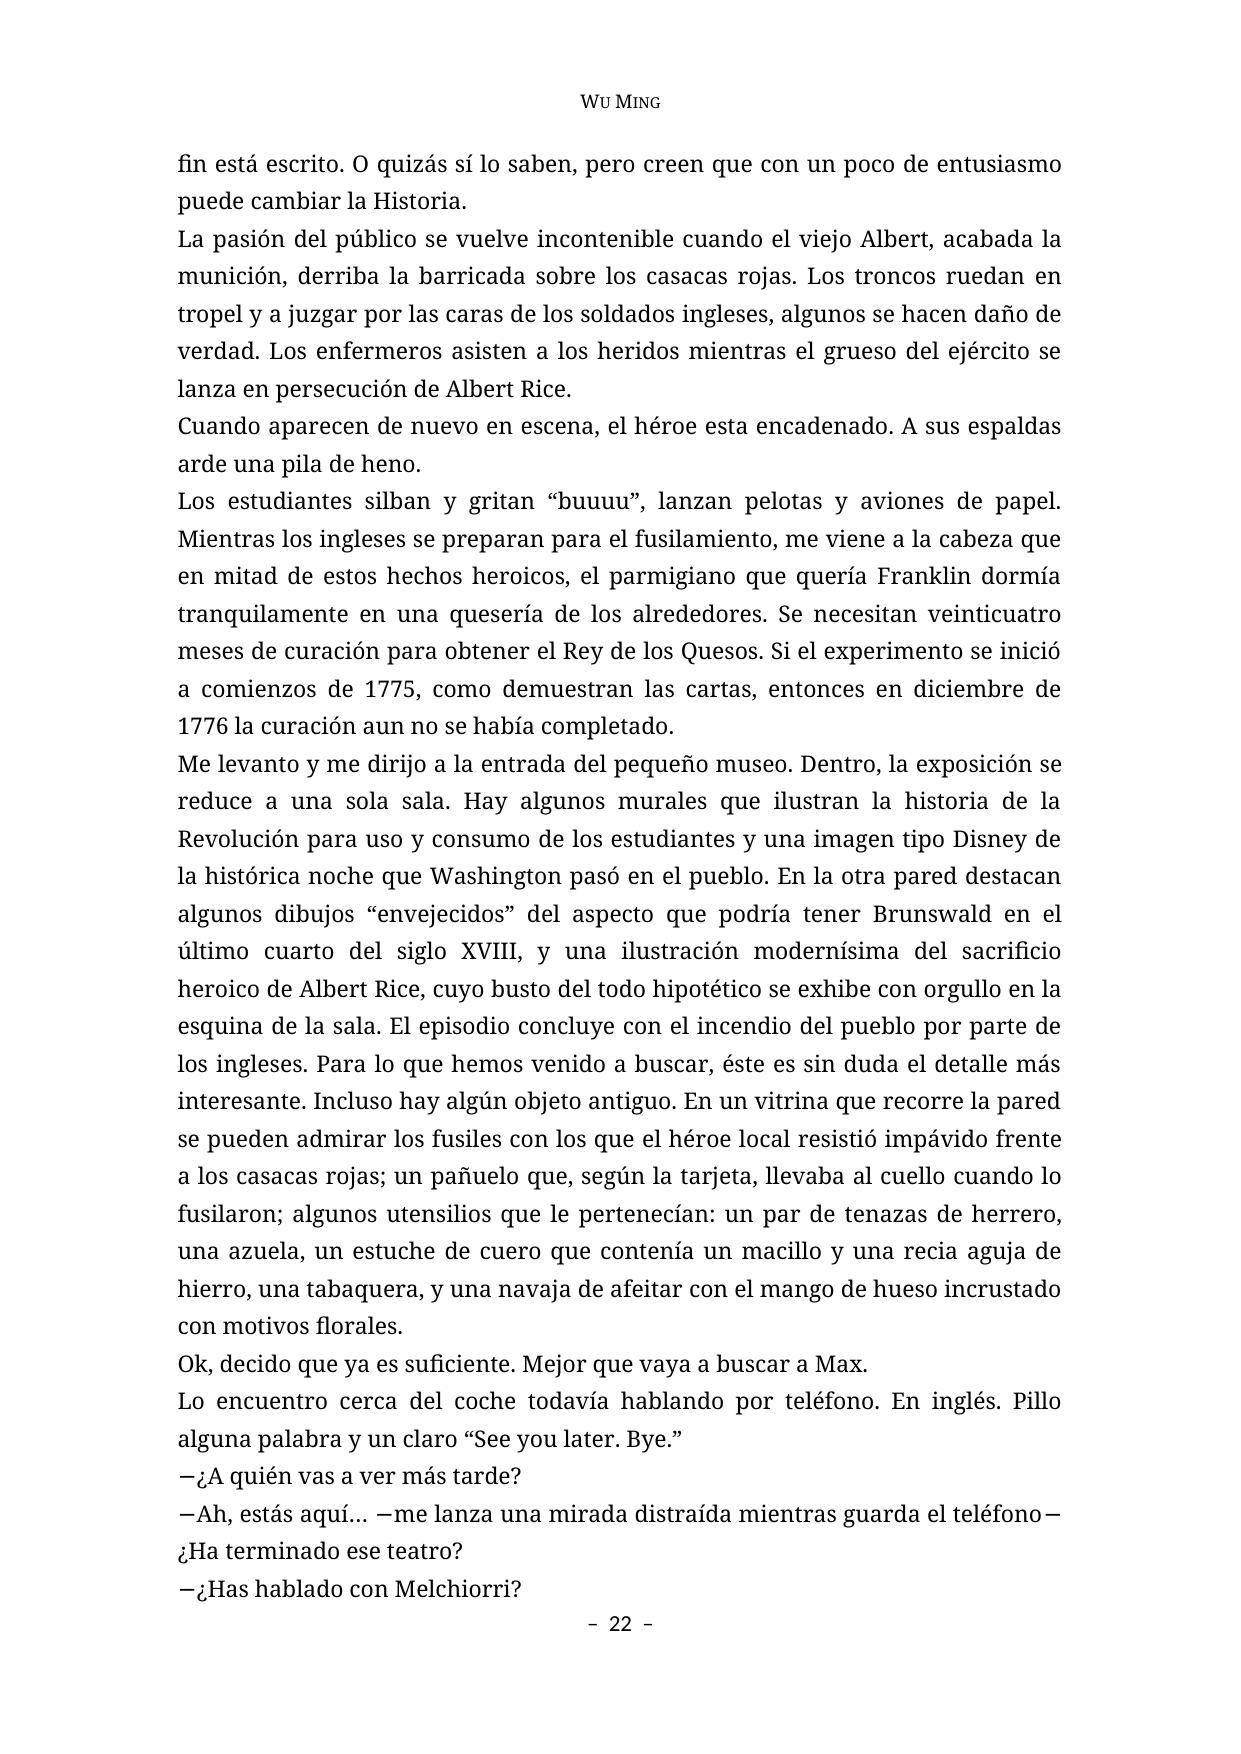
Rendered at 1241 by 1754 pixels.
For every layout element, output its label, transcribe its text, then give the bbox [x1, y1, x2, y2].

text −Ah, estás aquí… −me lanza una mirada distraída mientras guarda el teléfono− ¿Ha terminado ese teatro? [177, 1498, 1063, 1566]
text −¿Has hablado con Melchiorri? [177, 1573, 1063, 1604]
text Cuando aparecen de nuevo en escena, el héroe esta encadenado. A sus espaldas arde una pila de heno. [177, 410, 1063, 479]
text Los estudiantes silban y gritan “buuuu”, lanzan pelotas y aviones de papel. Mientras los ingleses se preparan para el fusilamiento, me viene a la cabeza que en mitad de estos hechos heroicos, el parmigiano que quería Franklin dormía tranquilamente en una quesería de los alrededores. Se necesitan veinticuatro meses de curación para obtener el Rey de los Quesos. Si el experimento se inició a comienzos de 1775, como demuestran las cartas, entonces en diciembre de 1776 la curación aun no se había completado. [177, 485, 1063, 741]
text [177, 148, 1063, 216]
text Ok, decido que ya es suficiente. Mejor que vaya a buscar a Max. [177, 1348, 1063, 1379]
text Lo encuentro cerca del coche todavía hablando por teléfono. En inglés. Pillo alguna palabra y un claro “See you later. Bye.” [177, 1385, 1063, 1454]
text La pasión del público se vuelve incontenible cuando el viejo Albert, acabada la munición, derriba la barricada sobre los casacas rojas. Los troncos ruedan en tropel y a juzgar por las caras de los soldados ingleses, algunos se hacen daño de verdad. Los enfermeros asisten a los heridos mientras el grueso del ejército se lanza en persecución de Albert Rice. [177, 223, 1063, 404]
text Me levanto y me dirijo a la entrada del pequeño museo. Dentro, la exposición se reduce a una sola sala. Hay algunos murales que ilustran la historia de la Revolución para uso y consumo de los estudiantes y una imagen tipo Disney de la histórica noche que Washington pasó en el pueblo. En la otra pared destacan algunos dibujos “envejecidos” del aspecto que podría tener Brunswald en el último cuarto del siglo XVIII, y una ilustración modernísima del sacrificio heroico de Albert Rice, cuyo busto del todo hipotético se exhibe con orgullo en la esquina de la sala. El episodio concluye con el incendio del pueblo por parte de los ingleses. Para lo que hemos venido a buscar, éste es sin duda el detalle más interesante. Incluso hay algún objeto antiguo. En un vitrina que recorre la pared se pueden admirar los fusiles con los que el héroe local resistió impávido frente a los casacas rojas; un pañuelo que, según la tarjeta, llevaba al cuello cuando lo fusilaron; algunos utensilios que le pertenecían: un par de tenazas de herrero, una azuela, un estuche de cuero que contenía un macillo y una recia aguja de hierro, una tabaquera, y una navaja de afeitar con el mango de hueso incrustado con motivos florales. [177, 748, 1063, 1341]
text −¿A quién vas a ver más tarde? [177, 1460, 1063, 1491]
